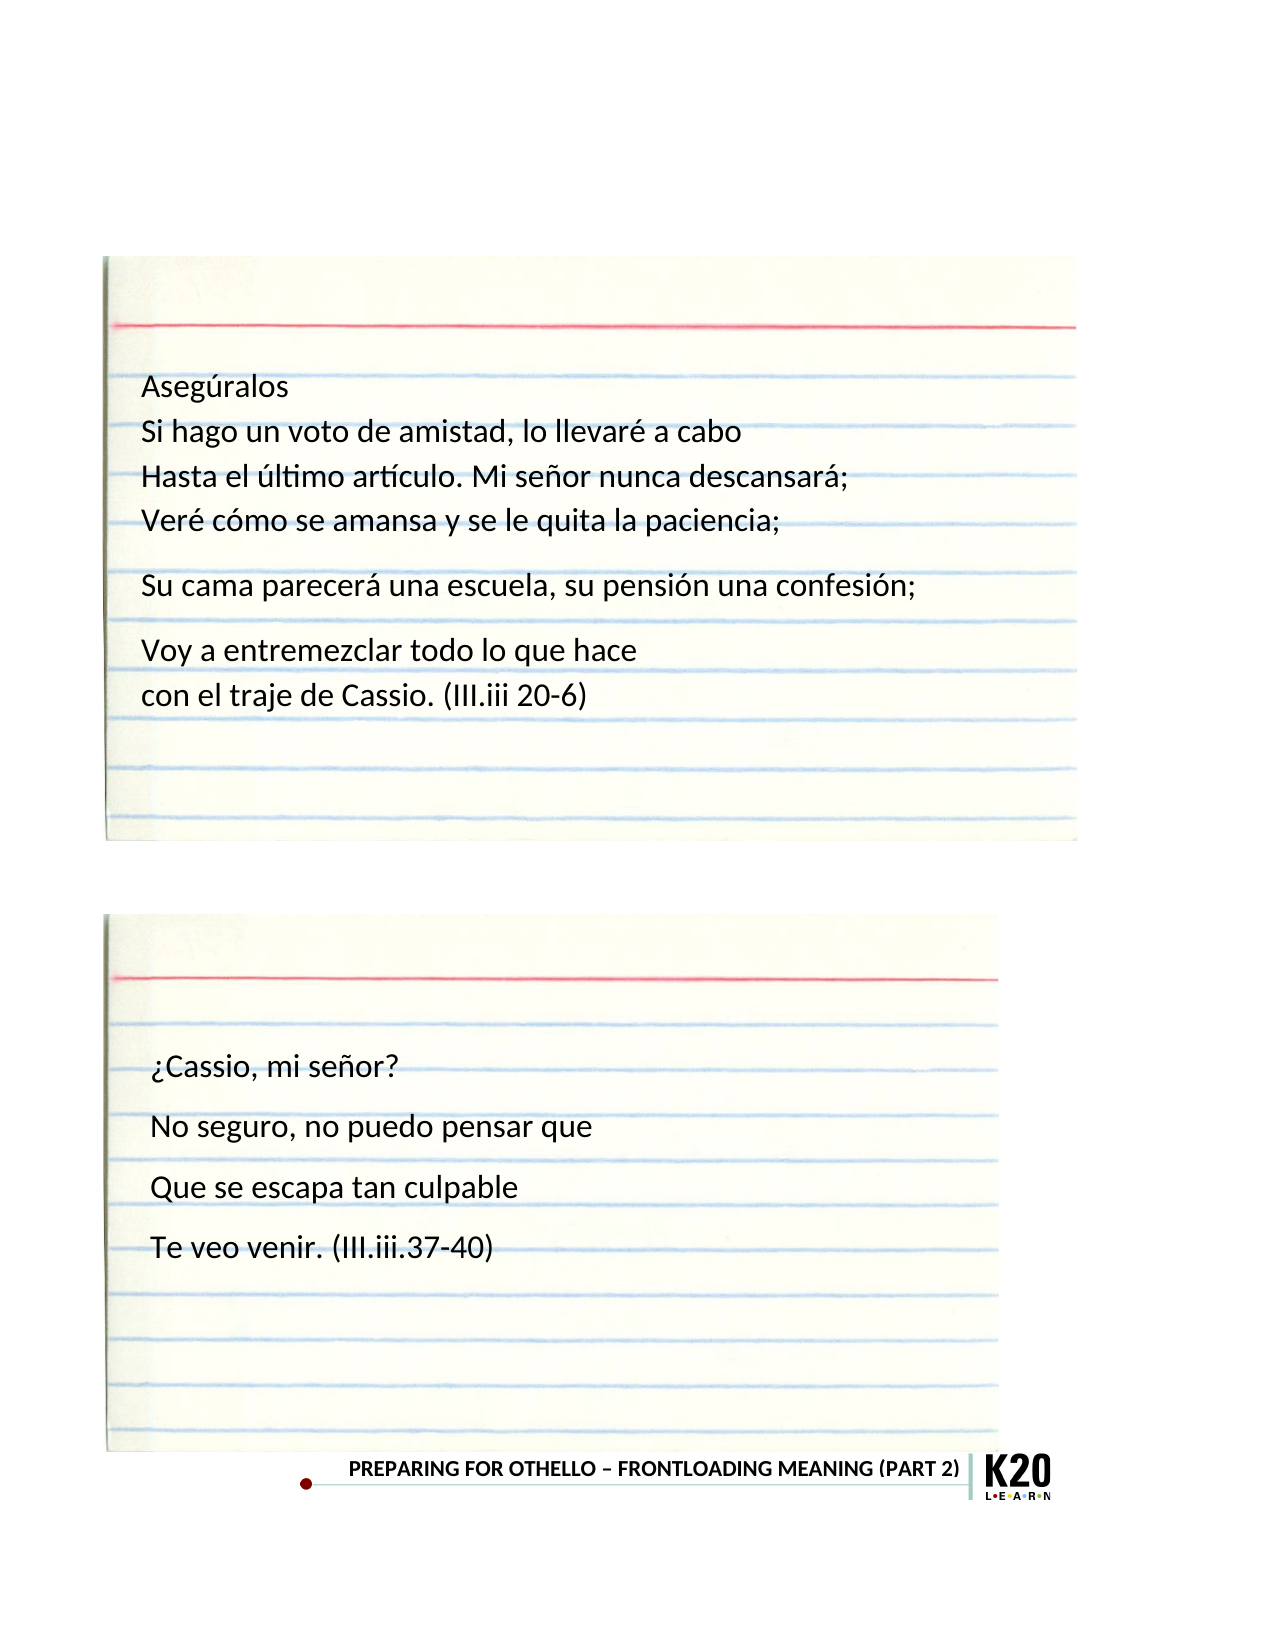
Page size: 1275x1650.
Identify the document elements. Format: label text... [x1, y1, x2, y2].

text Que se escapa tan culpable [150, 1166, 1125, 1207]
table_header Asegúralos [139, 159, 956, 408]
picture [102, 256, 1078, 841]
table_cell Veré cómo se amansa y se le quita la paciencia; [139, 498, 956, 542]
table_cell Su cama parecerá una escuela, su pensión una confesión; [139, 542, 956, 627]
text No seguro, no puedo pensar que [150, 1105, 1125, 1146]
text Te veo venir. (III.iii.37-40) [150, 1226, 1125, 1267]
table_cell con el traje de Cassio. (III.iii 20-6) [139, 672, 956, 716]
picture [103, 914, 1050, 1503]
table_cell Voy a entremezclar todo lo que hace [139, 627, 956, 672]
text ¿Cassio, mi señor? [150, 1044, 1125, 1085]
table_cell Si hago un voto de amistad, lo llevaré a cabo [139, 408, 956, 452]
table_cell Hasta el último artículo. Mi señor nunca descansará; [139, 453, 956, 497]
